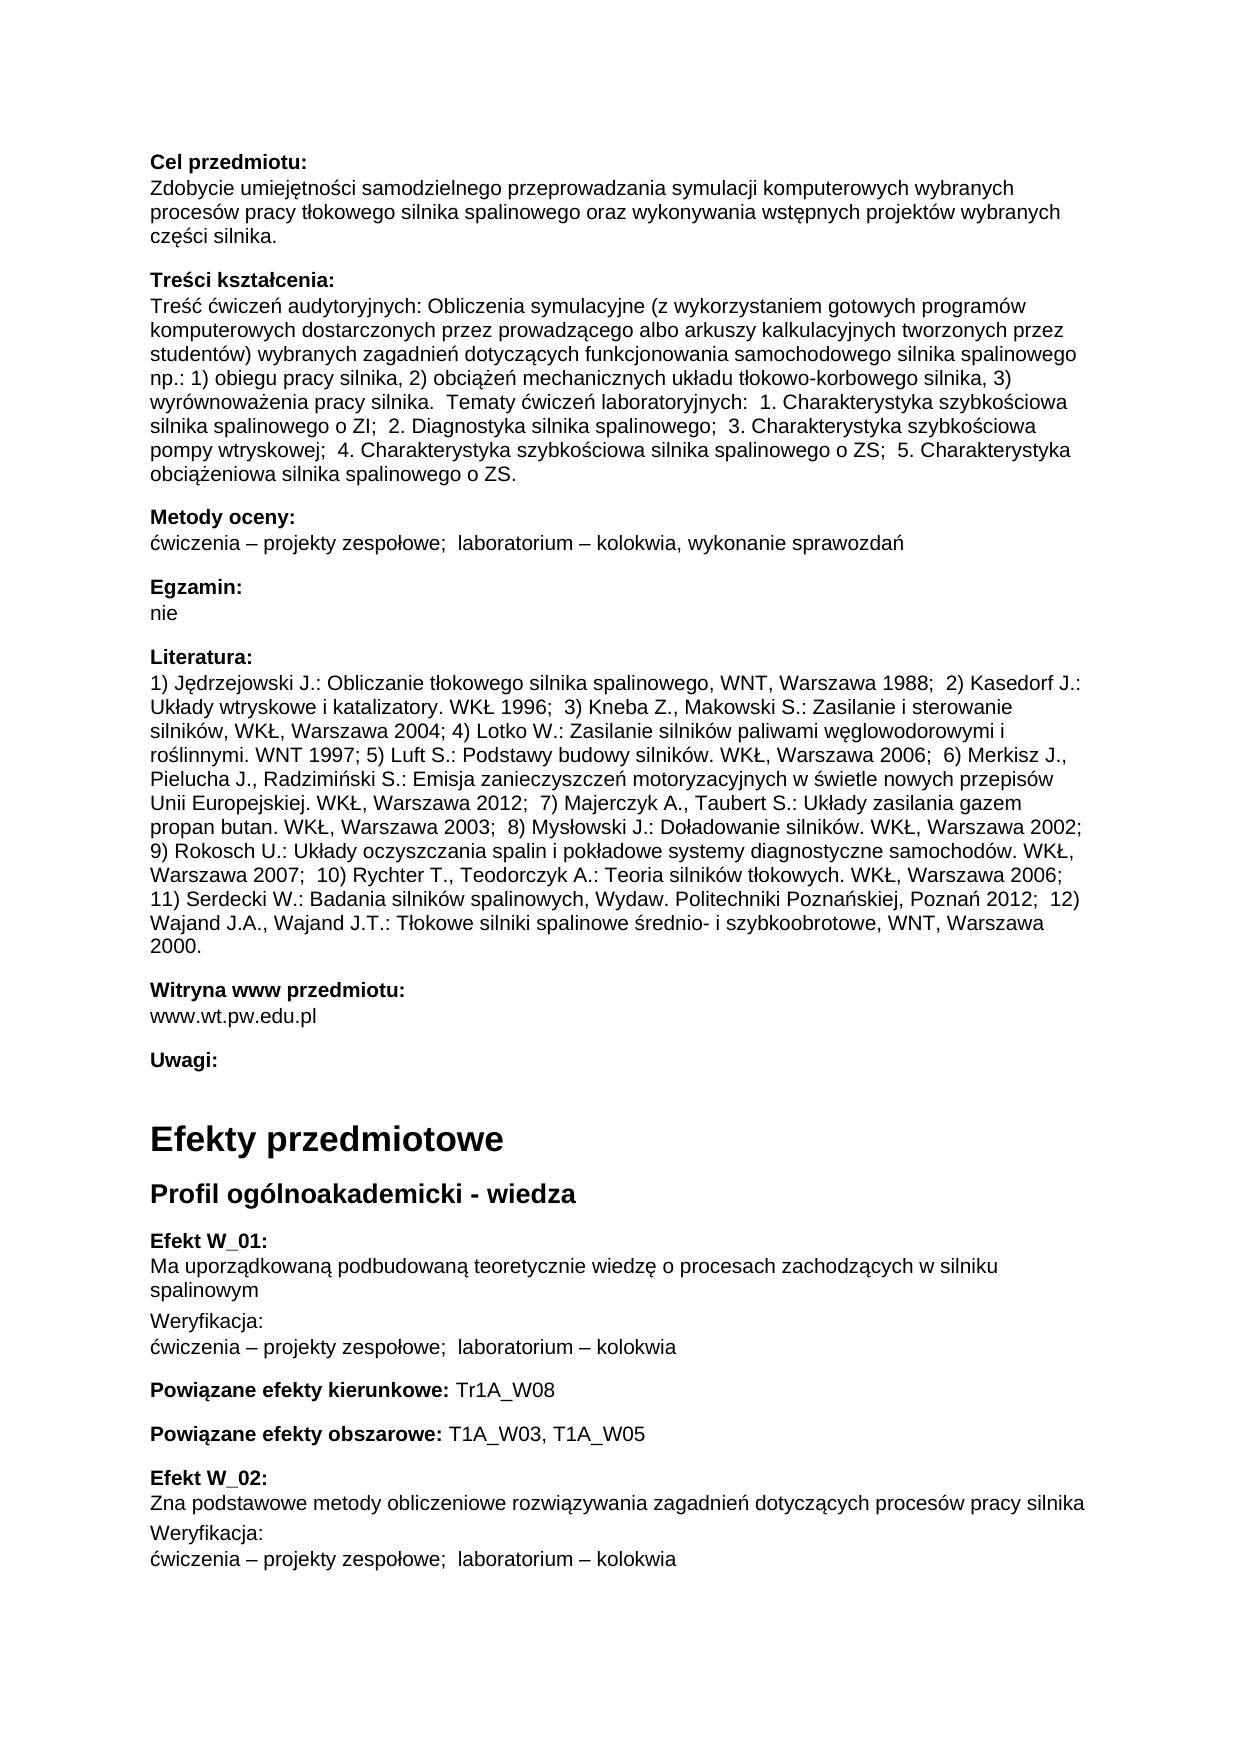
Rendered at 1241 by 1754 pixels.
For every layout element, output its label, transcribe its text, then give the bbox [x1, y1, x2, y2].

text Powiązane efekty kierunkowe: Tr1A_W08 [150, 1378, 1090, 1402]
text Zna podstawowe metody obliczeniowe rozwiązywania zagadnień dotyczących procesów pracy silnika [150, 1491, 1090, 1515]
text ćwiczenia – projekty zespołowe; laboratorium – kolokwia [150, 1547, 1090, 1571]
text www.wt.pw.edu.pl [150, 1004, 1090, 1028]
subtitle Efekty przedmiotowe [150, 1118, 1090, 1158]
text Witryna www przedmiotu: [150, 978, 1090, 1002]
text Literatura: [150, 645, 1090, 669]
text Efekt W_02: [150, 1466, 1090, 1490]
subtitle Profil ogólnoakademicki - wiedza [150, 1178, 1090, 1209]
text 1) Jędrzejowski J.: Obliczanie tłokowego silnika spalinowego, WNT, Warszawa 1988; 2) Kasedorf J.: Układy wtryskowe i katalizatory. WKŁ 1996; 3) Kneba Z., Makowski S.: Zasilanie i sterowanie silników, WKŁ, Warszawa 2004; 4) Lotko W.: Zasilanie silników paliwami węglowodorowymi i roślinnymi. WNT 1997; 5) Luft S.: Podstawy budowy silników. WKŁ, Warszawa 2006; 6) Merkisz J., Pielucha J., Radzimiński S.: Emisja zanieczyszczeń motoryzacyjnych w świetle nowych przepisów Unii Europejskiej. WKŁ, Warszawa 2012; 7) Majerczyk A., Taubert S.: Układy zasilania gazem propan butan. WKŁ, Warszawa 2003; 8) Mysłowski J.: Doładowanie silników. WKŁ, Warszawa 2002; 9) Rokosch U.: Układy oczyszczania spalin i pokładowe systemy diagnostyczne samochodów. WKŁ, Warszawa 2007; 10) Rychter T., Teodorczyk A.: Teoria silników tłokowych. WKŁ, Warszawa 2006; 11) Serdecki W.: Badania silników spalinowych, Wydaw. Politechniki Poznańskiej, Poznań 2012; 12) Wajand J.A., Wajand J.T.: Tłokowe silniki spalinowe średnio- i szybkoobrotowe, WNT, Warszawa 2000. [150, 671, 1090, 958]
text Egzamin: [150, 575, 1090, 599]
text Efekt W_01: [150, 1229, 1090, 1253]
text Weryfikacja: [150, 1308, 1090, 1332]
text Powiązane efekty obszarowe: T1A_W03, T1A_W05 [150, 1422, 1090, 1446]
text Weryfikacja: [150, 1521, 1090, 1545]
text Cel przedmiotu: [150, 150, 1090, 174]
text ćwiczenia – projekty zespołowe; laboratorium – kolokwia [150, 1334, 1090, 1358]
text Treści kształcenia: [150, 268, 1090, 292]
text Ma uporządkowaną podbudowaną teoretycznie wiedzę o procesach zachodzących w silniku spalinowym [150, 1254, 1090, 1302]
text Treść ćwiczeń audytoryjnych: Obliczenia symulacyjne (z wykorzystaniem gotowych programów komputerowych dostarczonych przez prowadzącego albo arkuszy kalkulacyjnych tworzonych przez studentów) wybranych zagadnień dotyczących funkcjonowania samochodowego silnika spalinowego np.: 1) obiegu pracy silnika, 2) obciążeń mechanicznych układu tłokowo-korbowego silnika, 3) wyrównoważenia pracy silnika. Tematy ćwiczeń laboratoryjnych: 1. Charakterystyka szybkościowa silnika spalinowego o ZI; 2. Diagnostyka silnika spalinowego; 3. Charakterystyka szybkościowa pompy wtryskowej; 4. Charakterystyka szybkościowa silnika spalinowego o ZS; 5. Charakterystyka obciążeniowa silnika spalinowego o ZS. [150, 294, 1090, 485]
text Uwagi: [150, 1048, 1090, 1072]
text Zdobycie umiejętności samodzielnego przeprowadzania symulacji komputerowych wybranych procesów pracy tłokowego silnika spalinowego oraz wykonywania wstępnych projektów wybranych części silnika. [150, 176, 1090, 248]
text nie [150, 601, 1090, 625]
text Metody oceny: [150, 505, 1090, 529]
text ćwiczenia – projekty zespołowe; laboratorium – kolokwia, wykonanie sprawozdań [150, 531, 1090, 555]
